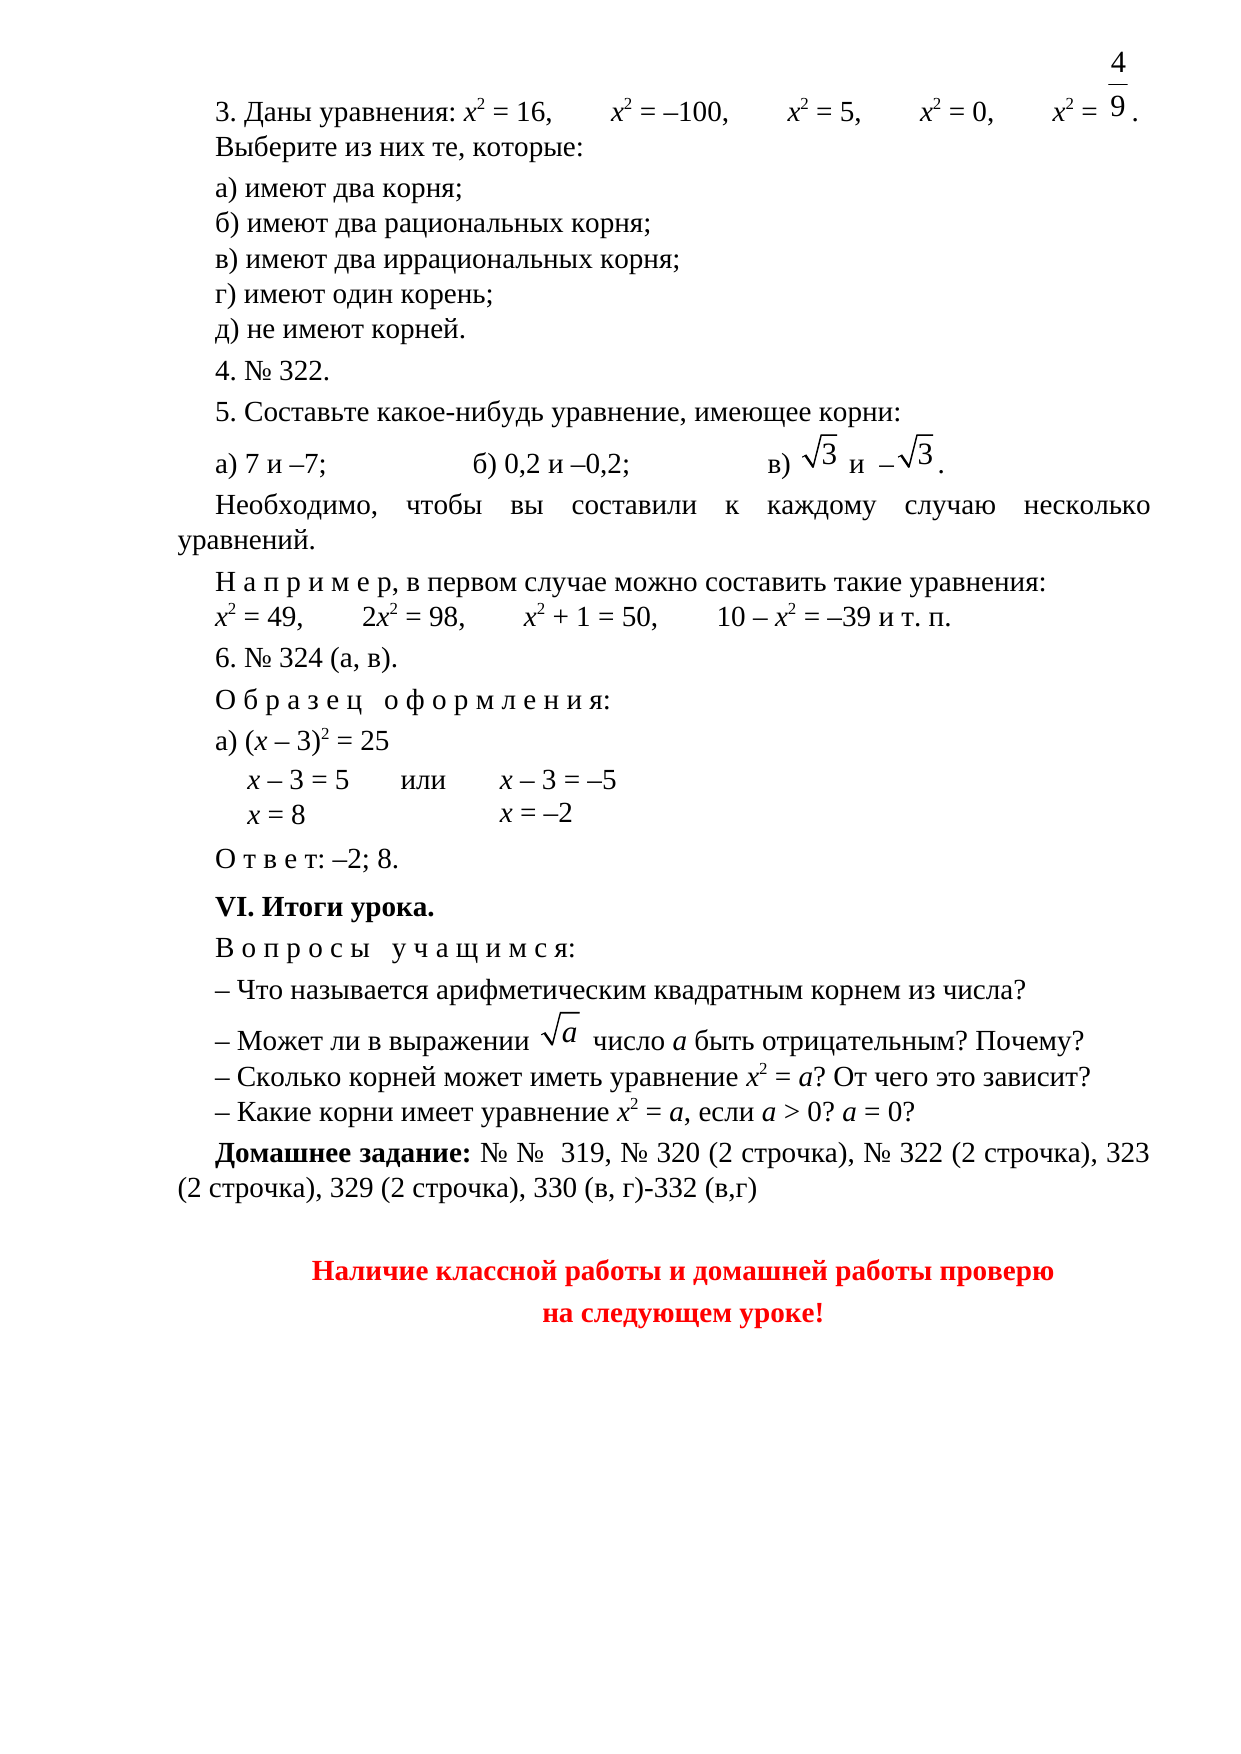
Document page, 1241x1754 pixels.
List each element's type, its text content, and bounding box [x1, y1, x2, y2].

text в) имеют два иррациональных корня; [177, 241, 1152, 274]
text Выберите из них те, которые: [177, 129, 1152, 162]
text – Сколько корней может иметь уравнение х2 = а? От чего это зависит? [177, 1059, 1152, 1092]
text а) 7 и –7; б) 0,2 и –0,2; в) и –. [177, 429, 1152, 479]
text – Может ли в выражении число а быть отрицательным? Почему? [177, 1007, 1152, 1057]
text О б р а з е ц о ф о р м л е н и я: [177, 682, 1152, 716]
text Необходимо, чтобы вы составили к каждому случаю несколько уравнений. [177, 487, 1152, 556]
text на следующем уроке! [177, 1295, 1152, 1328]
text Н а п р и м е р, в первом случае можно составить такие уравнения: [177, 564, 1152, 597]
text а) (х – 3)2 = 25 [177, 723, 1152, 757]
text Домашнее задание: № № 319, № 320 (2 строчка), № 322 (2 строчка), 323 (2 строчка), 329 (2 строчка), 330 (в, г)-332 (в,г) [177, 1135, 1152, 1204]
text В о п р о с ы у ч а щ и м с я: [177, 930, 1152, 964]
text 3. Даны уравнения: х2 = 16, х2 = –100, х2 = 5, х2 = 0, х2 = . [177, 44, 1152, 127]
text 5. Составьте какое-нибудь уравнение, имеющее корни: [177, 394, 1152, 428]
text 4. № 322. [177, 353, 1152, 386]
text – Что называется арифметическим квадратным корнем из числа? [177, 972, 1152, 1005]
text Наличие классной работы и домашней работы проверю [177, 1253, 1152, 1287]
text – Какие корни имеет уравнение х2 = а, если а > 0? а = 0? [177, 1094, 1152, 1127]
text 6. № 324 (а, в). [177, 641, 1152, 674]
text О т в е т: –2; 8. [177, 841, 1152, 875]
text г) имеют один корень; [177, 276, 1152, 309]
text а) имеют два корня; [177, 170, 1152, 204]
text д) не имеют корней. [177, 311, 1152, 345]
table_header х – 3 = 5 или х = 8 [177, 759, 496, 835]
text б) имеют два рациональных корня; [177, 206, 1152, 239]
table_header х – 3 = –5 х = –2 [496, 759, 802, 835]
text х2 = 49, 2х2 = 98, х2 + 1 = 50, 10 – х2 = –39 и т. п. [177, 599, 1152, 633]
text VI. Итоги урока. [177, 889, 1152, 922]
